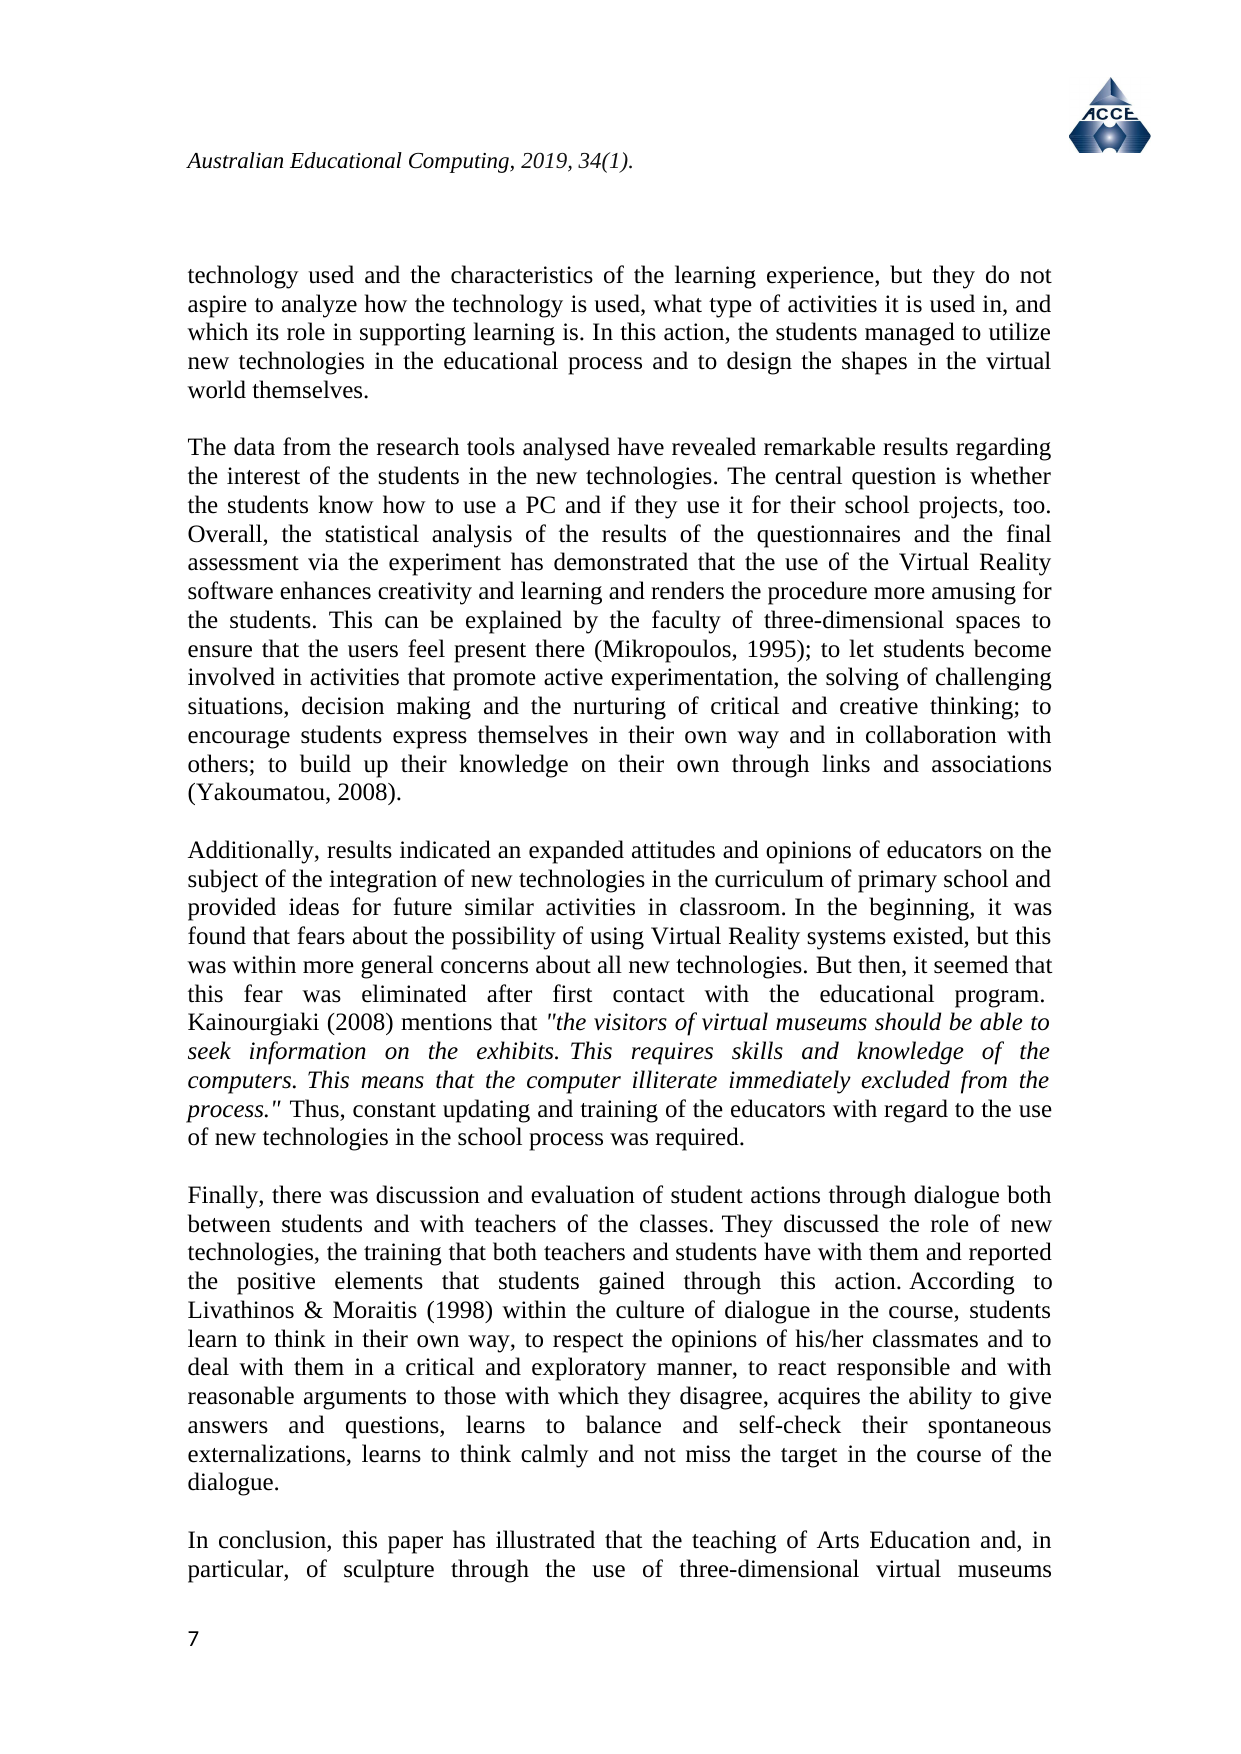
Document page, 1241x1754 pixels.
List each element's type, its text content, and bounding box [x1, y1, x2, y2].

text Finally, there was discussion and evaluation of student actions through dialogue both between students and with teachers of the classes. They discussed the role of new technologies, the training that both teachers and students have with them and reported the positive elements that students gained through this action. According to Livathinos & Moraitis (1998) within the culture of dialogue in the course, students learn to think in their own way, to respect the opinions of his/her classmates and to deal with them in a critical and exploratory manner, to react responsible and with reasonable arguments to those with which they disagree, acquires the ability to give answers and questions, learns to balance and self-check their spontaneous externalizations, learns to think calmly and not miss the target in the course of the dialogue. [187, 1404, 1053, 1496]
text Additionally, results indicated an expanded attitudes and opinions of educators on the subject of the integration of new technologies in the curriculum of primary school and provided ideas for future similar activities in classroom. In the beginning, it was found that fears about the possibility of using Virtual Reality systems existed, but this was within more general concerns about all new technologies. But then, it seemed that this fear was eliminated after first contact with the educational program. Kainourgiaki (2008) mentions that "the visitors of virtual museums should be able to seek information on the exhibits. This requires skills and knowledge of the computers. This means that the computer illiterate immediately excluded from the process." Thus, constant updating and training of the educators with regard to the use of new technologies in the school process was required. [187, 835, 1053, 1151]
picture [1069, 77, 1151, 153]
text The data from the research tools analysed have revealed remarkable results regarding the interest of the students in the new technologies. The central question is whether the students know how to use a PC and if they use it for their school projects, too. Overall, the statistical analysis of the results of the questionnaires and the final assessment via the experiment has demonstrated that the use of the Virtual Reality software enhances creativity and learning and renders the procedure more amusing for the students. This can be explained by the faculty of three-dimensional spaces to ensure that the users feel present there (Mikropoulos, 1995); to let students become involved in activities that promote active experimentation, the solving of challenging situations, decision making and the nurturing of critical and creative thinking; to encourage students express themselves in their own way and in collaboration with others; to build up their knowledge on their own through links and associations (Yakoumatou, 2008). [187, 432, 1053, 806]
